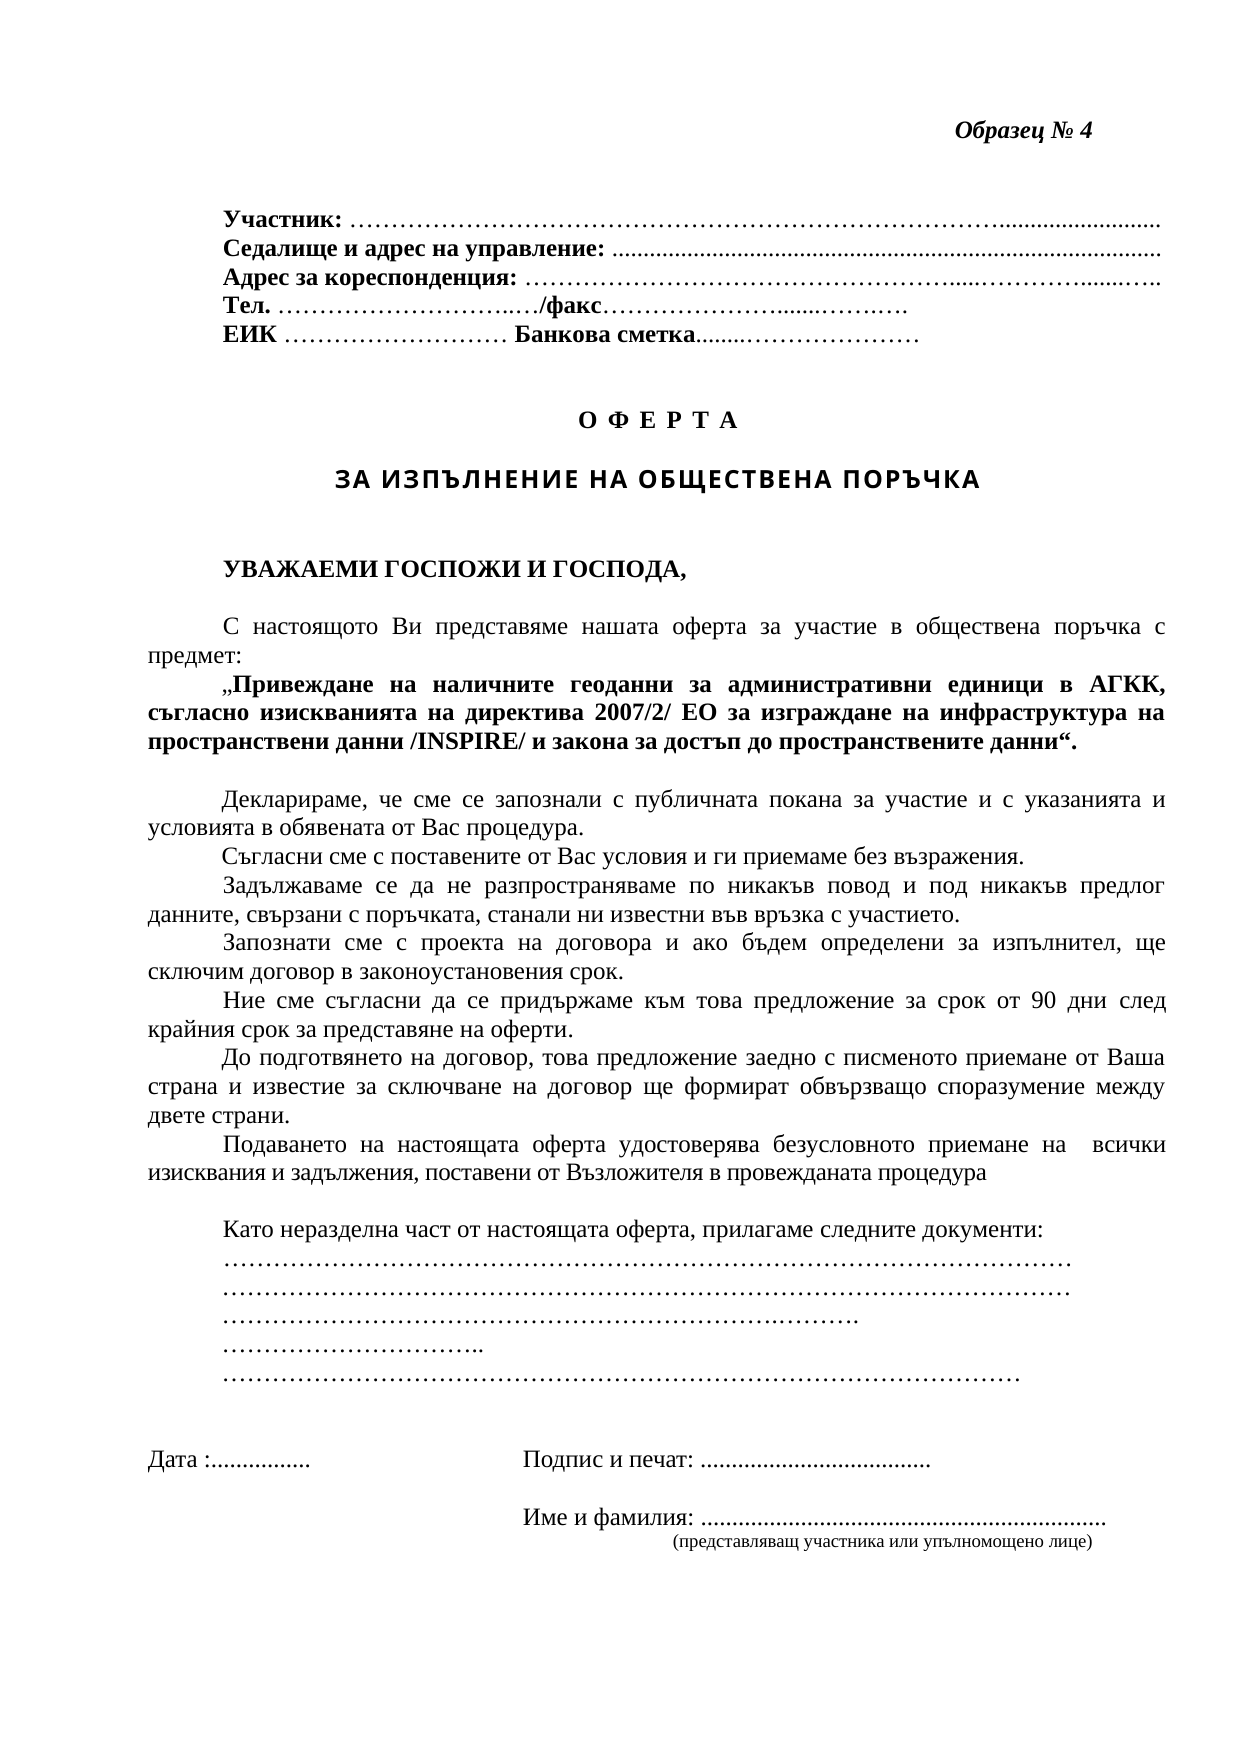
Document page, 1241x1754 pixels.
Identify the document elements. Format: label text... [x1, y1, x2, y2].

text „Привеждане на наличните геоданни за административни единици в АГКК, съгласно изискванията на директива 2007/2/ ЕО за изграждане на инфраструктура на пространствени данни /INSPIRE/ и закона за достъп до пространствените данни“. [148, 669, 1166, 755]
text ……………………………………………………………………………………………………………………………………………………………………………………………………………………………………………….……….…………………………..…………………………………………………………………………………… [221, 1243, 1093, 1387]
text Запознати сме с проекта на договора и ако бъдем определени за изпълнител, ще сключим договор в законоустановения срок. [148, 927, 1166, 985]
text Съгласни сме с поставените от Вас условия и ги приемаме без възражения. [148, 841, 1166, 870]
text ЕИК ……………………… Банкова сметка........………………… [223, 319, 1166, 348]
text УВАЖАЕМИ ГОСПОЖИ И ГОСПОДА, [148, 554, 1166, 582]
text Име и фамилия: ................................................................. [148, 1502, 1152, 1530]
text Участник: …………………………………………………………………….......................... [221, 204, 1166, 233]
text Задължаваме се да не разпространяваме по никакъв повод и под никакъв предлог данните, свързани с поръчката, станали ни известни във връзка с участието. [148, 870, 1166, 927]
text За изпълнение на обществена поръчка [148, 462, 1166, 496]
text С настоящото Ви представяме нашата оферта за участие в обществена поръчка с предмет: [148, 611, 1166, 669]
text Тел. ………………………..…/факс………………….......…….…. [223, 290, 1166, 319]
text Дата :................ Подпис и печат: ..................................... [148, 1444, 1152, 1473]
text Подаването на настоящата оферта удостоверява безусловното приемане на всички изисквания и задължения, поставени от Възложителя в провежданата процедура [148, 1129, 1166, 1186]
text Декларираме, че сме се запознали с публичната покана за участие и с указанията и условията в обявената от Вас процедура. [148, 784, 1166, 841]
text Адрес за кореспонденция: …………………………………………….....………….......….. [223, 262, 1166, 290]
text Като неразделна част от настоящата оферта, прилагаме следните документи: [148, 1214, 1166, 1243]
text До подготвянето на договор, това предложение заедно с писменото приемане от Ваша страна и известие за сключване на договор ще формират обвързващо споразумение между двете страни. [148, 1042, 1166, 1129]
text (представляващ участника или упълномощено лице) [148, 1530, 1152, 1552]
text Седалище и адрес на управление: ........................................................................................ [223, 233, 1166, 262]
text О Ф Е Р Т А [148, 405, 1093, 434]
text Ние сме съгласни да се придържаме към това предложение за срок от 90 дни след крайния срок за представяне на оферти. [148, 985, 1166, 1042]
text Образец № 4 [148, 115, 1093, 144]
